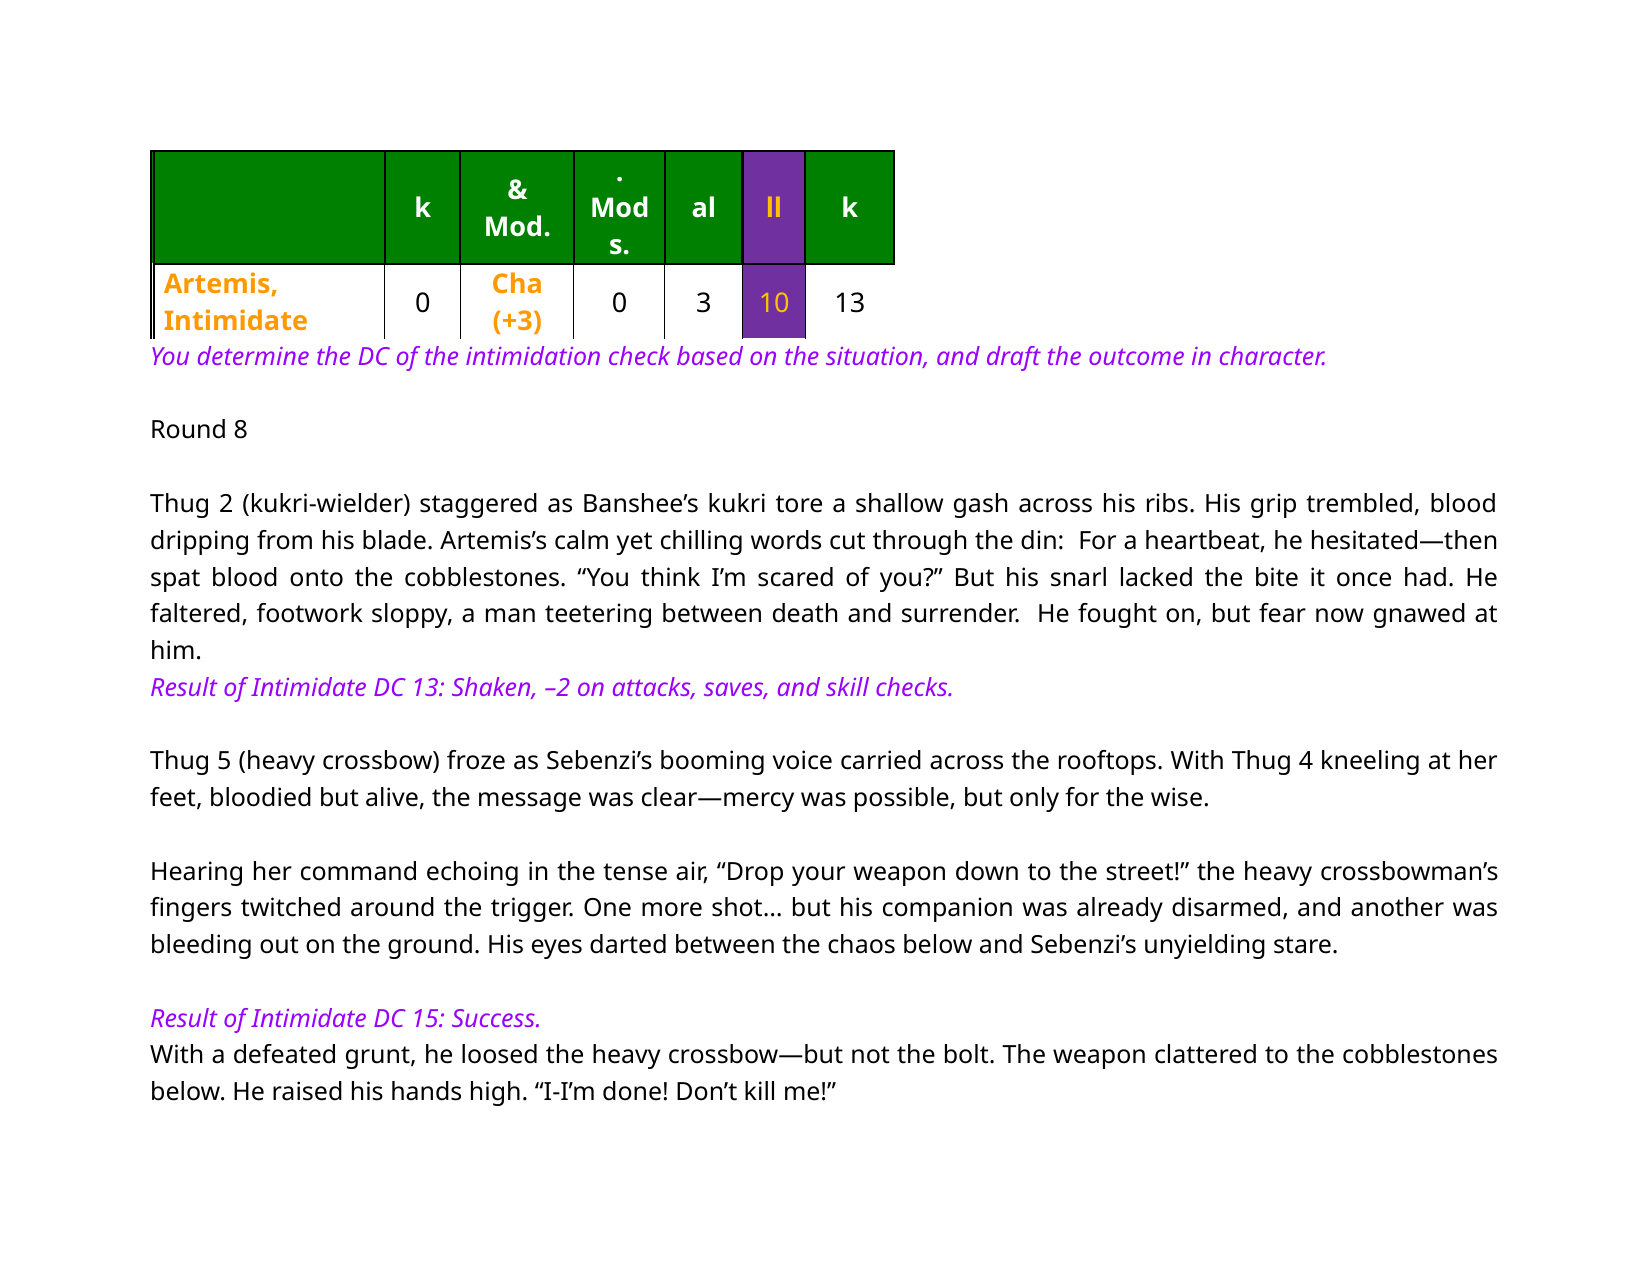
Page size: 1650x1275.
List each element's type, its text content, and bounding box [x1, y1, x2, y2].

table_cell Cha (+3) [461, 265, 573, 338]
table_cell 10 [743, 265, 805, 338]
text You determine the DC of the intimidation check based on the situation, and draft the outcome in character. [150, 338, 1500, 373]
text Round 8 [150, 412, 1500, 446]
table_cell 0 [574, 265, 664, 338]
text Hearing her command echoing in the tense air, “Drop your weapon down to the street!” the heavy crossbowman’s fingers twitched around the trigger. One more shot… but his companion was already disarmed, and another was bleeding out on the ground. His eyes darted between the chaos below and Sebenzi’s unyielding stare. [150, 853, 1500, 961]
table_header Ability & Mod. [461, 152, 573, 263]
table_header Total [666, 152, 741, 263]
table_cell Artemis, Intimidate [155, 265, 384, 338]
text Thug 2 (kukri-wielder) staggered as Banshee’s kukri tore a shallow gash across his ribs. His grip trembled, blood dripping from his blade. Artemis’s calm yet chilling words cut through the din: For a heartbeat, he hesitated—then spat blood onto the cobblestones. “You think I’m scared of you?” But his snarl lacked the bite it once had. He faltered, footwork sloppy, a man teetering between death and surrender. He fought on, but fear now gnawed at him. [150, 486, 1500, 667]
table_cell 0 [385, 265, 460, 338]
table_cell 13 [806, 265, 893, 338]
text With a defeated grunt, he loosed the heavy crossbow—but not the bolt. The weapon clattered to the cobblestones below. He raised his hands high. “I-I’m done! Don’t kill me!” [150, 1037, 1500, 1108]
table_header Misc. Mods. [575, 152, 664, 263]
table_header Rank [386, 152, 459, 263]
text Result of Intimidate DC 13: Shaken, –2 on attacks, saves, and skill checks. [150, 669, 1500, 703]
table_header Skill [155, 152, 384, 263]
table_cell 3 [665, 265, 742, 338]
text Result of Intimidate DC 15: Success. [150, 1000, 1500, 1034]
text Thug 5 (heavy crossbow) froze as Sebenzi’s booming voice carried across the rooftops. With Thug 4 kneeling at her feet, bloodied but alive, the message was clear—mercy was possible, but only for the wise. [150, 743, 1500, 814]
table_header Check [806, 152, 893, 263]
table_header Roll [744, 152, 804, 263]
